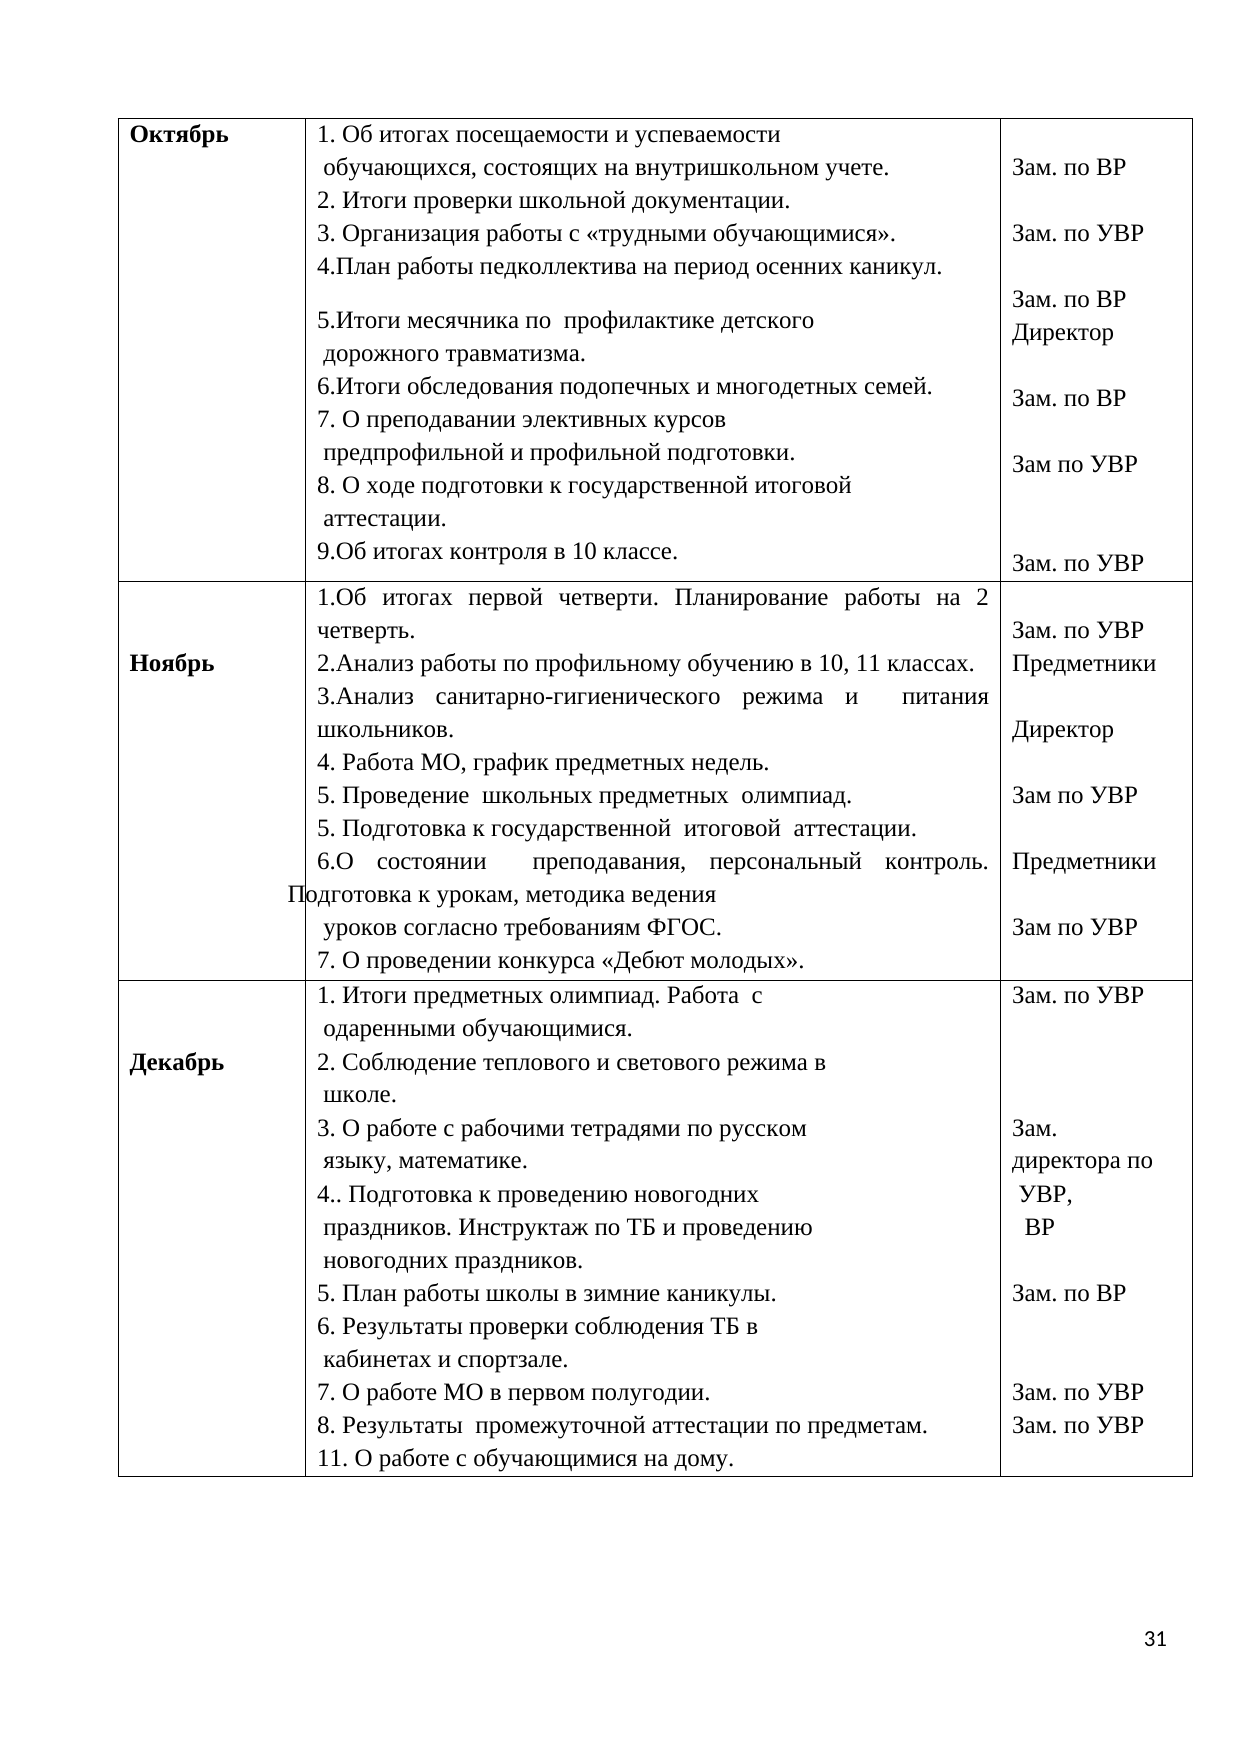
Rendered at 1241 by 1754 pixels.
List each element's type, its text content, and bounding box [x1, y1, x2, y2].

table_cell Декабрь [119, 981, 305, 1476]
table_cell Зам. по ВР Зам. по УВР Зам. по ВР Директор Зам. по ВР Зам по УВР Зам. по УВР [1001, 119, 1192, 581]
table_cell 1.Об итогах первой четверти. Планирование работы на 2 четверть. 2.Анализ работы по профильному обучению в 10, 11 классах. 3.Анализ санитарно-гигиенического режима и питания школьников. 4. Работа МО, график предметных недель. 5. Проведение школьных предметных олимпиад. 5. Подготовка к государственной итоговой аттестации. 6.О состоянии преподавания, персональный контроль. Подготовка к урокам, методика ведения уроков согласно требованиям ФГОС. 7. О проведении конкурса «Дебют молодых». [306, 582, 1000, 979]
table_cell 1. Итоги предметных олимпиад. Работа с одаренными обучающимися. 2. Соблюдение теплового и светового режима в школе. 3. О работе с рабочими тетрадями по русском языку, математике. 4.. Подготовка к проведению новогодних праздников. Инструктаж по ТБ и проведению новогодних праздников. 5. План работы школы в зимние каникулы. 6. Результаты проверки соблюдения ТБ в кабинетах и спортзале. 7. О работе МО в первом полугодии. 8. Результаты промежуточной аттестации по предметам. 11. О работе с обучающимися на дому. [306, 981, 1000, 1476]
table_cell Зам. по УВР Зам. директора по УВР, ВР Зам. по ВР Зам. по УВР Зам. по УВР [1001, 981, 1192, 1476]
table_cell Ноябрь [119, 582, 305, 979]
table_cell Октябрь [119, 119, 305, 581]
table_cell 1. Об итогах посещаемости и успеваемости обучающихся, состоящих на внутришкольном учете. 2. Итоги проверки школьной документации. 3. Организация работы с «трудными обучающимися». 4.План работы педколлектива на период осенних каникул. 5.Итоги месячника по профилактике детского дорожного травматизма. 6.Итоги обследования подопечных и многодетных семей. 7. О преподавании элективных курсов предпрофильной и профильной подготовки. 8. О ходе подготовки к государственной итоговой аттестации. 9.Об итогах контроля в 10 классе. [306, 119, 1000, 581]
table_cell Зам. по УВР Предметники Директор Зам по УВР Предметники Зам по УВР [1001, 582, 1192, 979]
